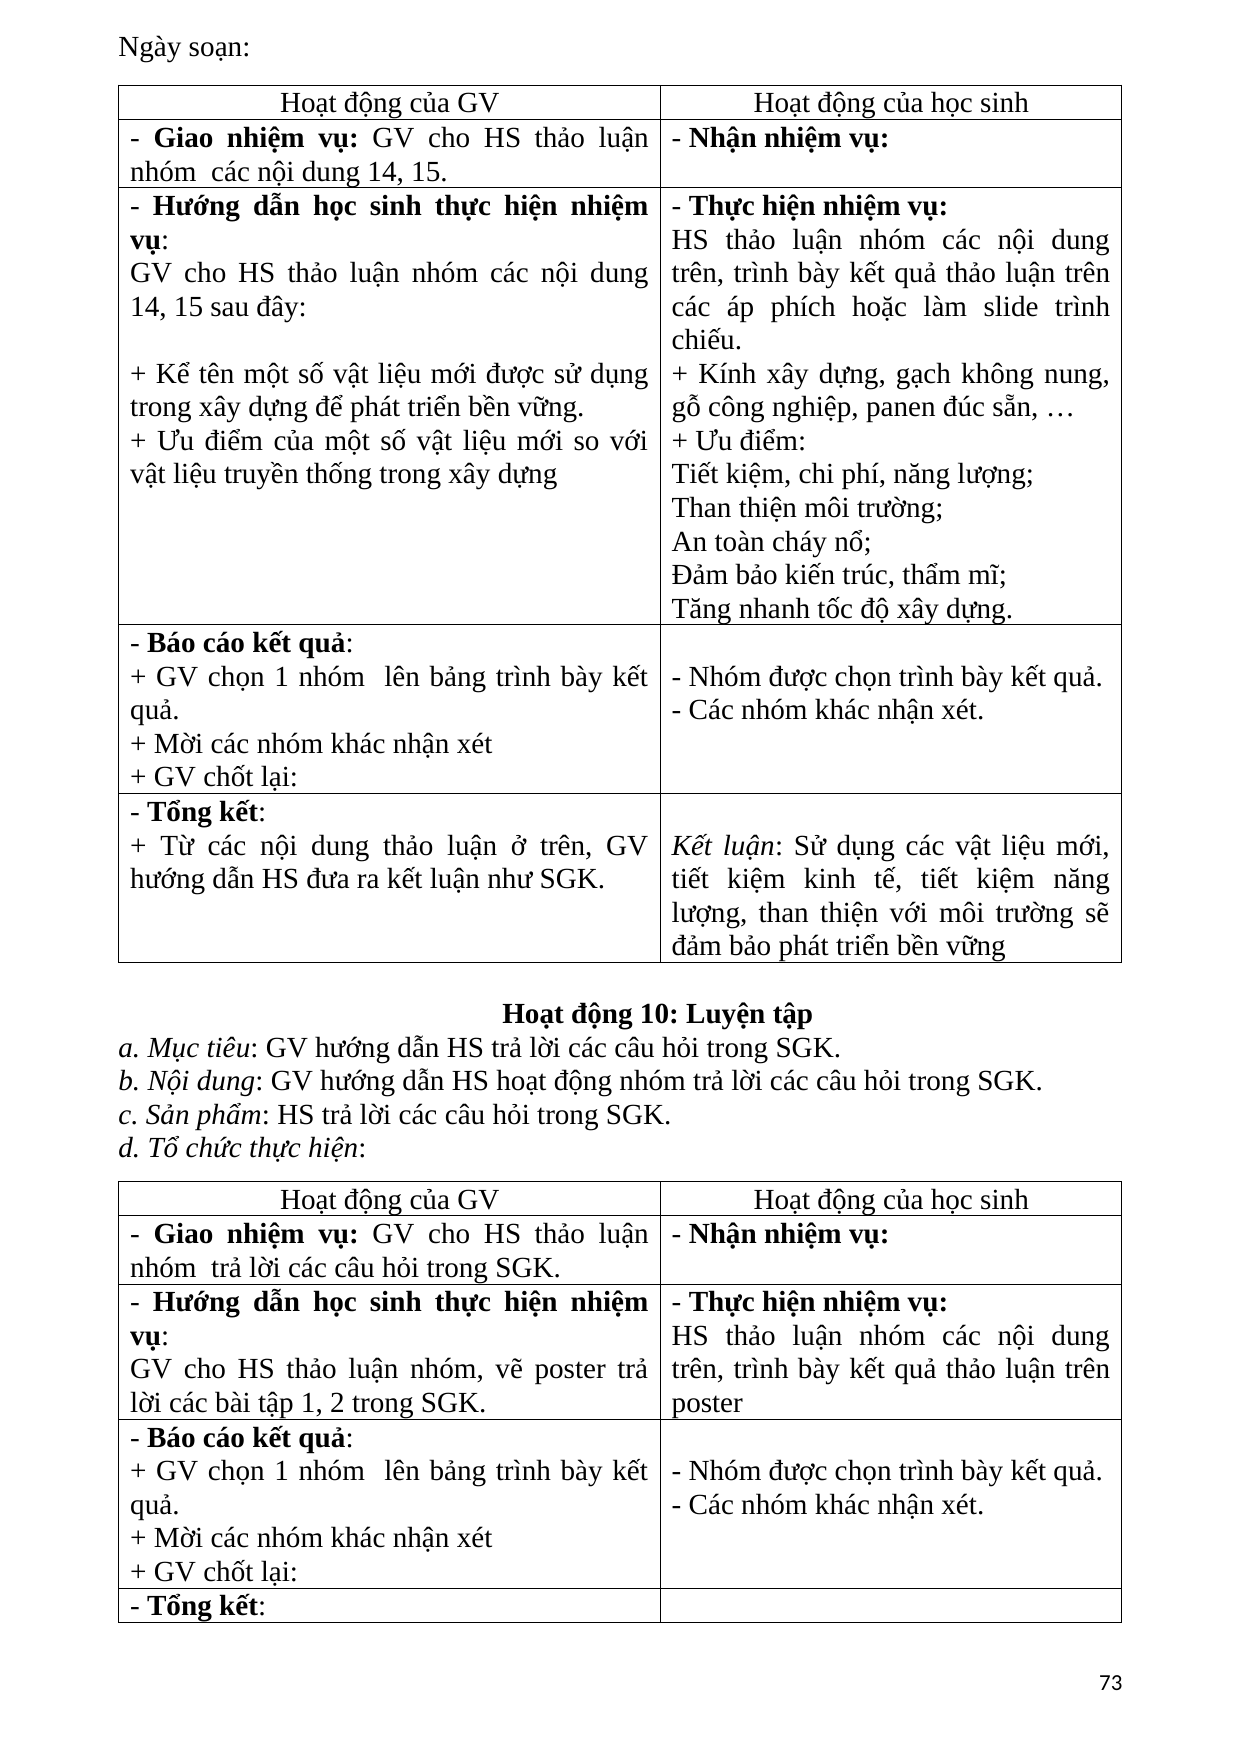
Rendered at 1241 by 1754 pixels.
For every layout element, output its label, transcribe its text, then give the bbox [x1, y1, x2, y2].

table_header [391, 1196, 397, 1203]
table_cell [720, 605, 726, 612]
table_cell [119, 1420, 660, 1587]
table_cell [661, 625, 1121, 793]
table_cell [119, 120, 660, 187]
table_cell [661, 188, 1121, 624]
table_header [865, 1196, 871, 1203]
text Hoạt động 10: Luyện tập [118, 996, 1122, 1030]
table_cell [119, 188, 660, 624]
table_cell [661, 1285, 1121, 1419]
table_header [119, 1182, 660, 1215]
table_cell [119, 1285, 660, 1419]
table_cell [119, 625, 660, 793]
text d. Tổ chức thực hiện: [118, 1131, 1122, 1164]
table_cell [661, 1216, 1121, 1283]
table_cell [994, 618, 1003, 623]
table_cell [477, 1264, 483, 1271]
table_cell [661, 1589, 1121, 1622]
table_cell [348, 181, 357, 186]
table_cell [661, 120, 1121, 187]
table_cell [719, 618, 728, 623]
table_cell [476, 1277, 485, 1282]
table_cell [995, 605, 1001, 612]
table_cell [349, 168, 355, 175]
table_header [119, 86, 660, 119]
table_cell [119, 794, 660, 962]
text b. Nội dung: GV hướng dẫn HS hoạt động nhóm trả lời các câu hỏi trong SGK. [118, 1063, 1122, 1097]
text a. Mục tiêu: GV hướng dẫn HS trả lời các câu hỏi trong SGK. [118, 1030, 1122, 1063]
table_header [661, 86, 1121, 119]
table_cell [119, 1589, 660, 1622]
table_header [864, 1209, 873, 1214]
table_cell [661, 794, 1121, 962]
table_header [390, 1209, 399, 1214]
text c. Sản phẩm: HS trả lời các câu hỏi trong SGK. [118, 1097, 1122, 1131]
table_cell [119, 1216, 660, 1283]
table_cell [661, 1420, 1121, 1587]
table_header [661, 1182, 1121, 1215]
